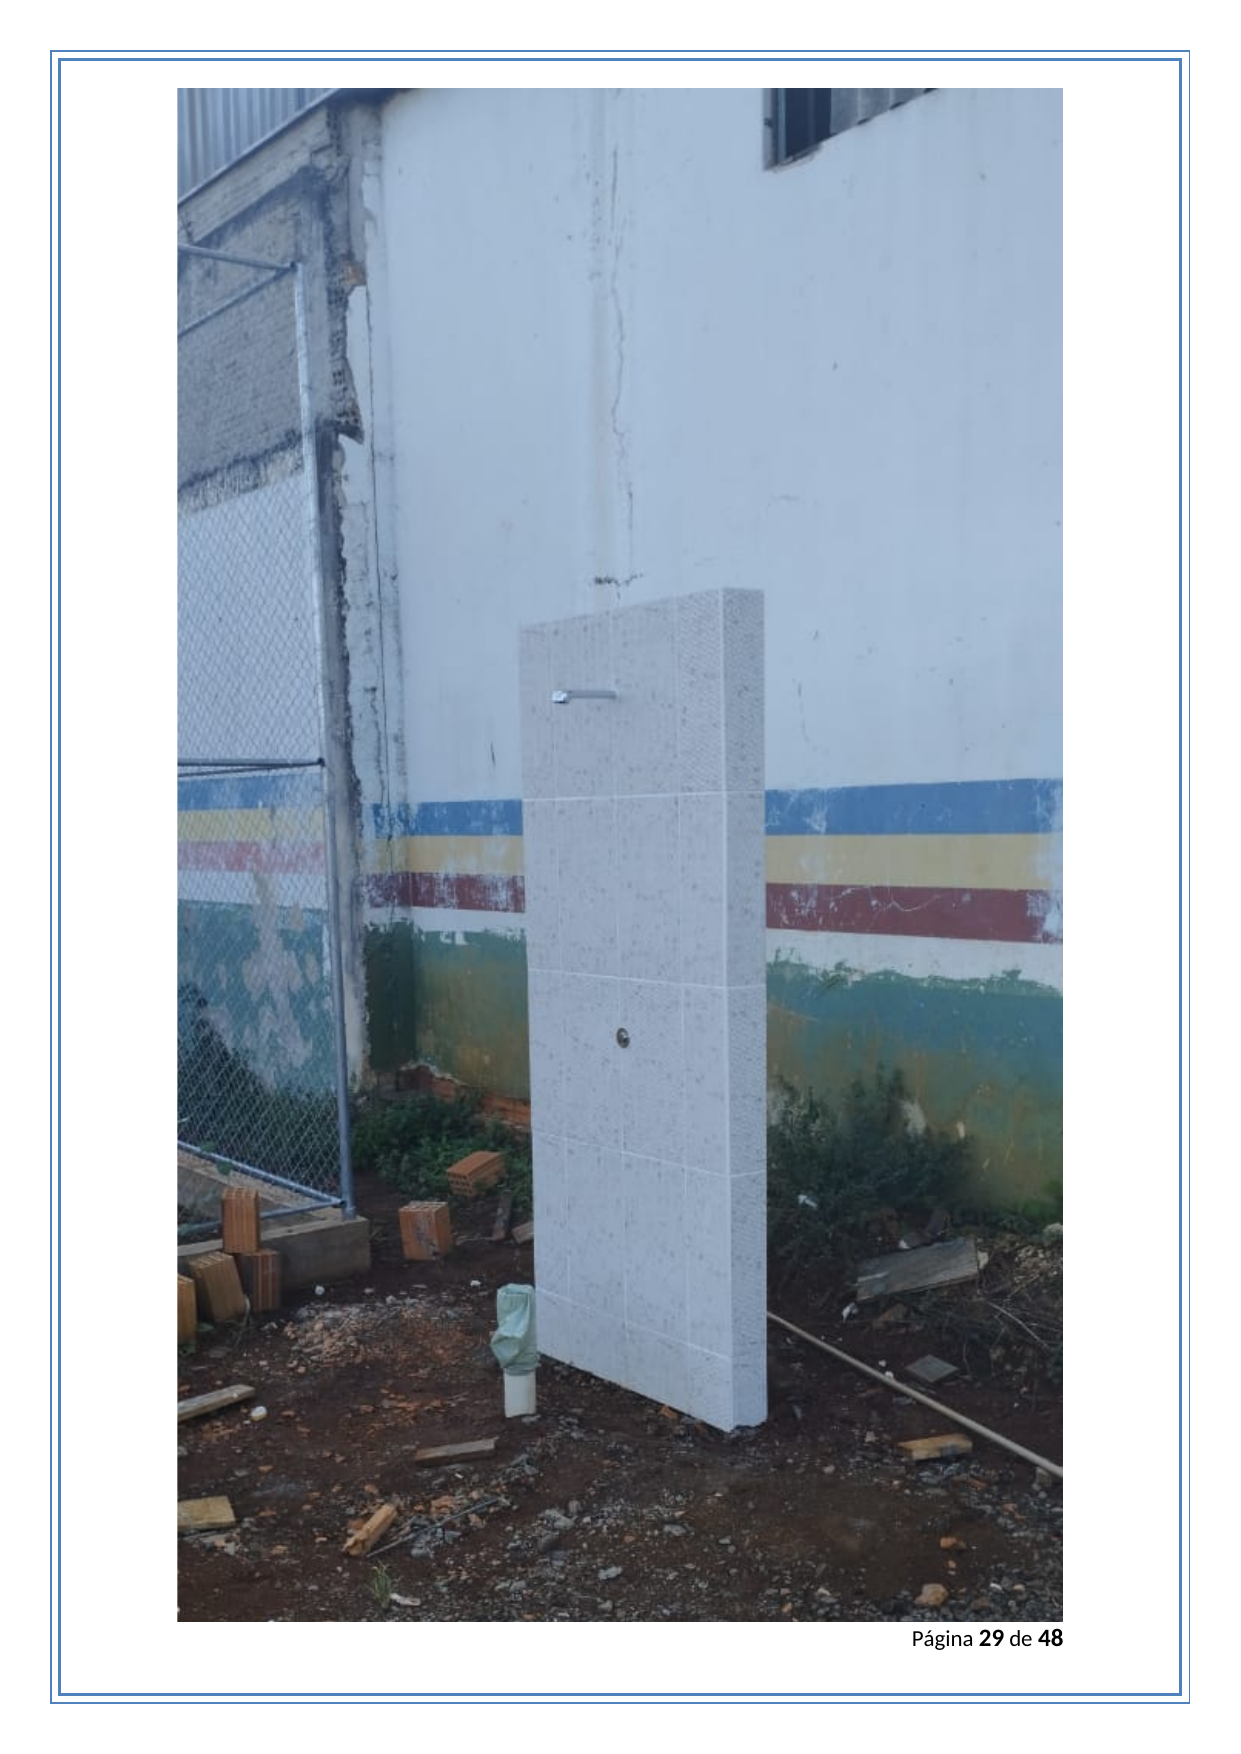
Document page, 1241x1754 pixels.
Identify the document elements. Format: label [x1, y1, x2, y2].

picture [177, 88, 1063, 1622]
